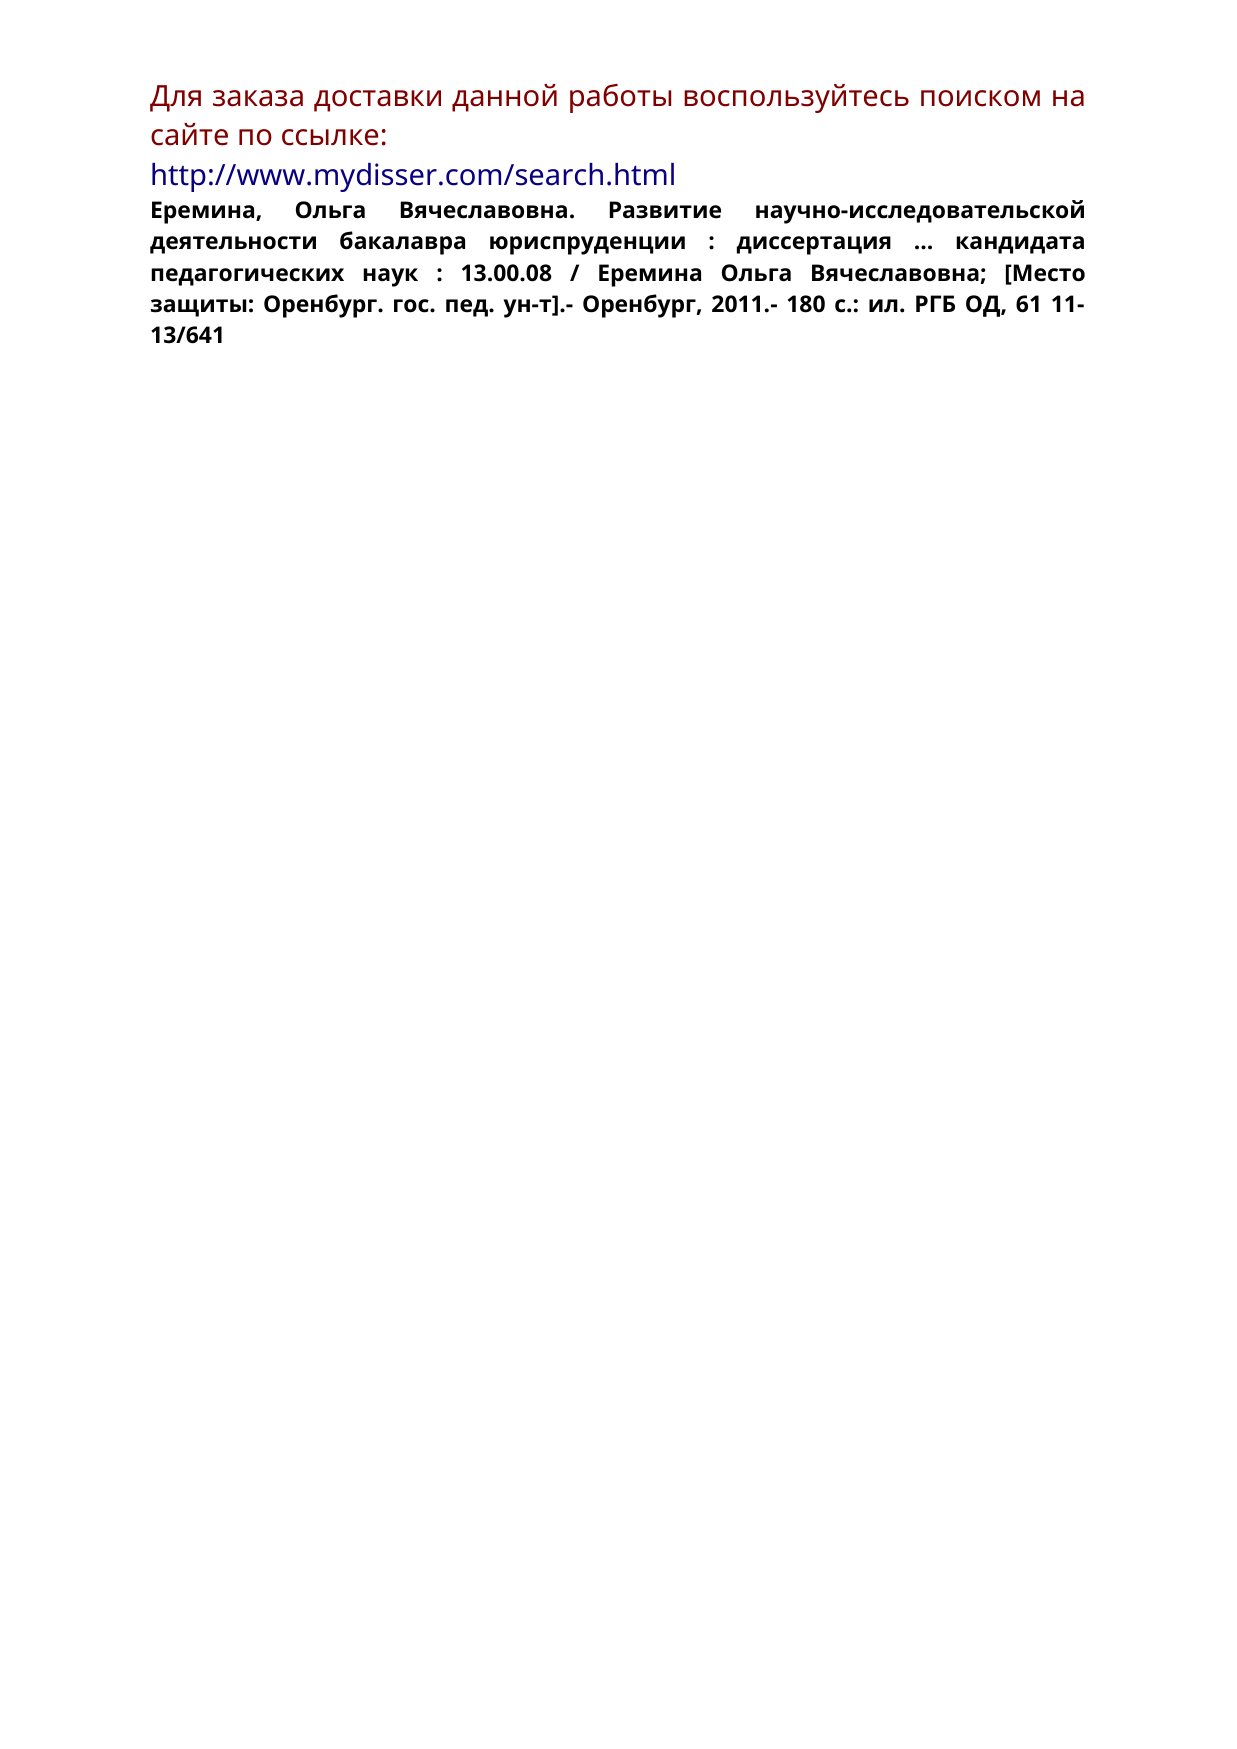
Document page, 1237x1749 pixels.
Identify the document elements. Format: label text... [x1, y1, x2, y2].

text Еремина, Ольга Вячеславовна. Развитие научно-исследовательской деятельности бакалавра юриспруденции : диссертация ... кандидата педагогических наук : 13.00.08 / Еремина Ольга Вячеславовна; [Место защиты: Оренбург. гос. пед. ун-т].- Оренбург, 2011.- 180 с.: ил. РГБ ОД, 61 11-13/641 [150, 194, 1086, 350]
